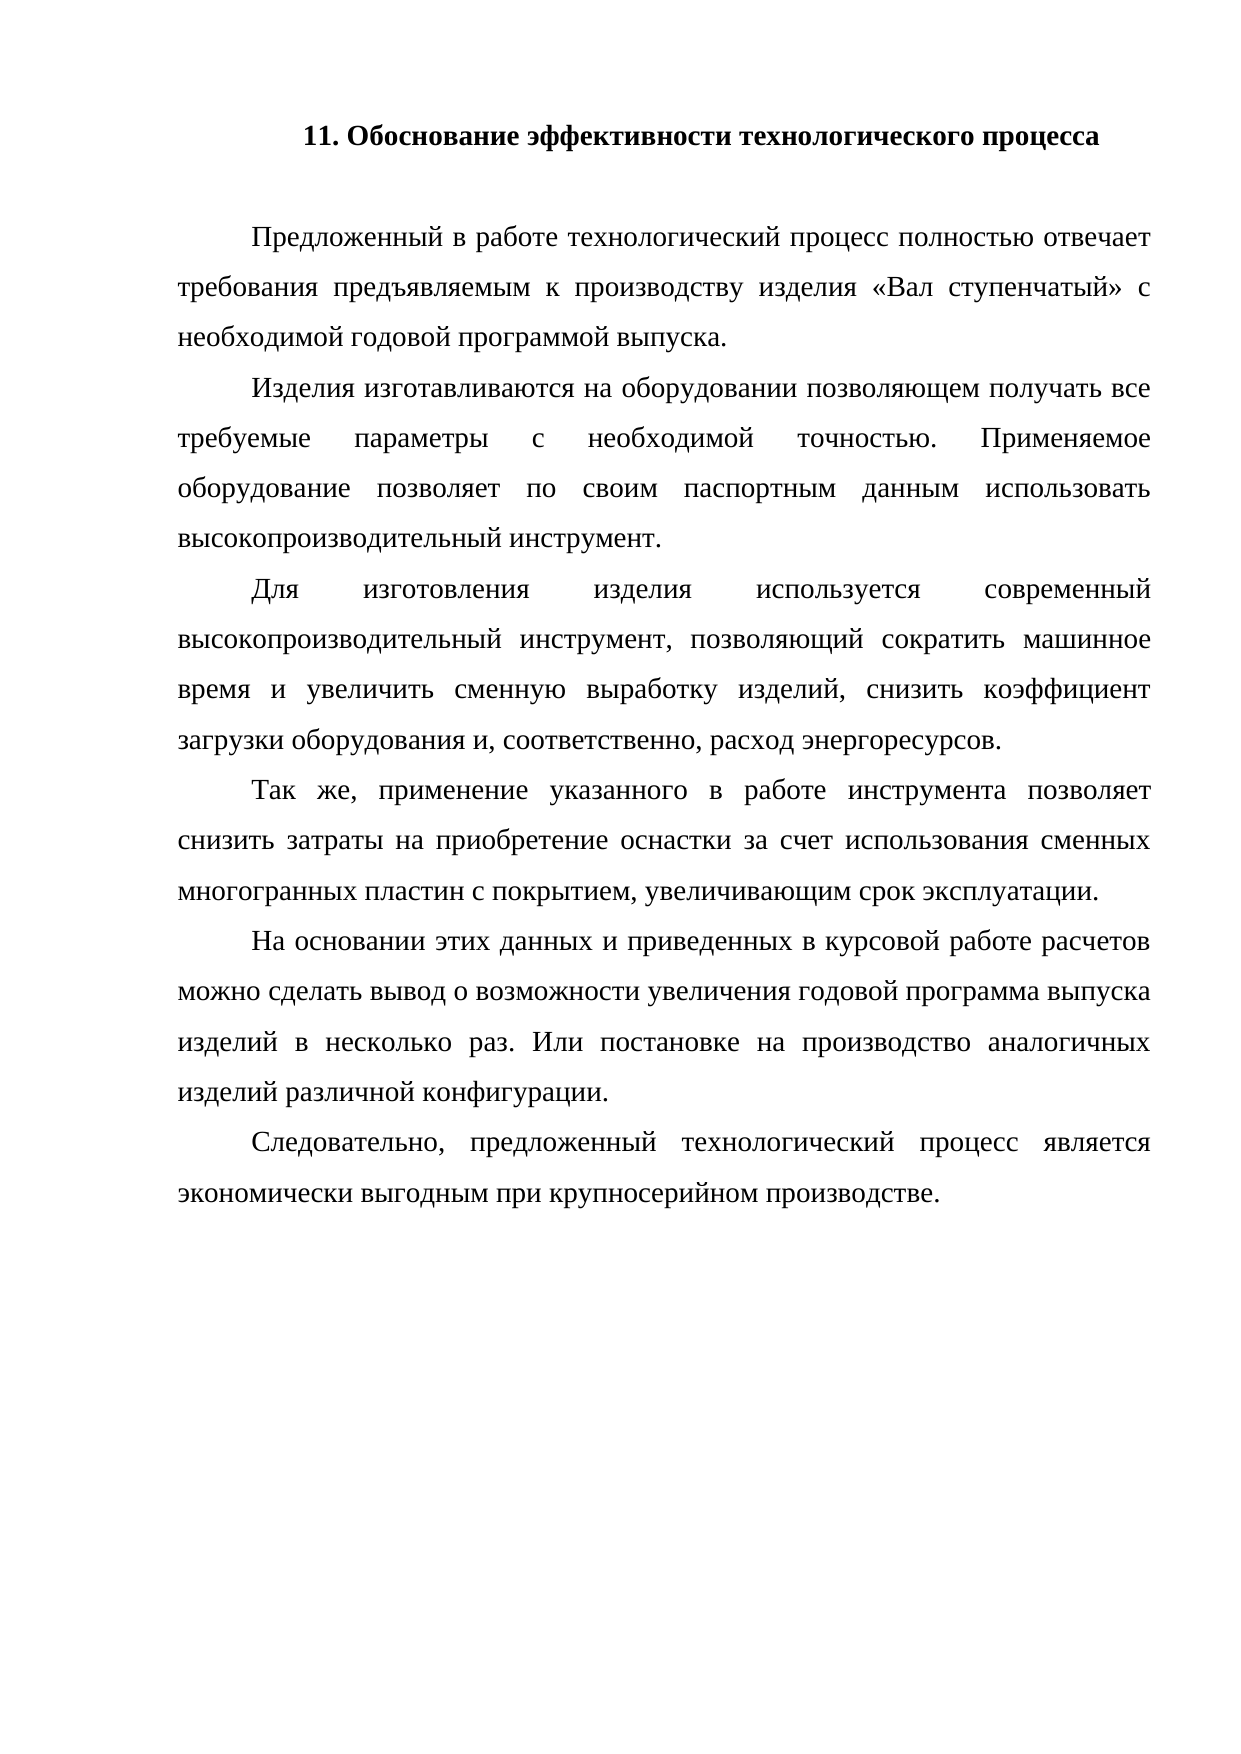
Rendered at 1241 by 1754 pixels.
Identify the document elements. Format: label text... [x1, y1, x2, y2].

text Предложенный в работе технологический процесс полностью отвечает требования предъявляемым к производству изделия «Вал ступенчатый» с необходимой годовой программой выпуска. [177, 219, 1152, 353]
text На основании этих данных и приведенных в курсовой работе расчетов можно сделать вывод о возможности увеличения годовой программа выпуска изделий в несколько раз. Или постановке на производство аналогичных изделий различной конфигурации. [177, 923, 1152, 1108]
text Так же, применение указанного в работе инструмента позволяет снизить затраты на приобретение оснастки за счет использования сменных многогранных пластин с покрытием, увеличивающим срок эксплуатации. [177, 772, 1152, 906]
text Для изготовления изделия используется современный высокопроизводительный инструмент, позволяющий сократить машинное время и увеличить сменную выработку изделий, снизить коэффициент загрузки оборудования и, соответственно, расход энергоресурсов. [177, 571, 1152, 755]
text Следовательно, предложенный технологический процесс является экономически выгодным при крупносерийном производстве. [177, 1124, 1152, 1208]
text Изделия изготавливаются на оборудовании позволяющем получать все требуемые параметры с необходимой точностью. Применяемое оборудование позволяет по своим паспортным данным использовать высокопроизводительный инструмент. [177, 370, 1152, 554]
text 11. Обоснование эффективности технологического процесса [177, 118, 1152, 152]
